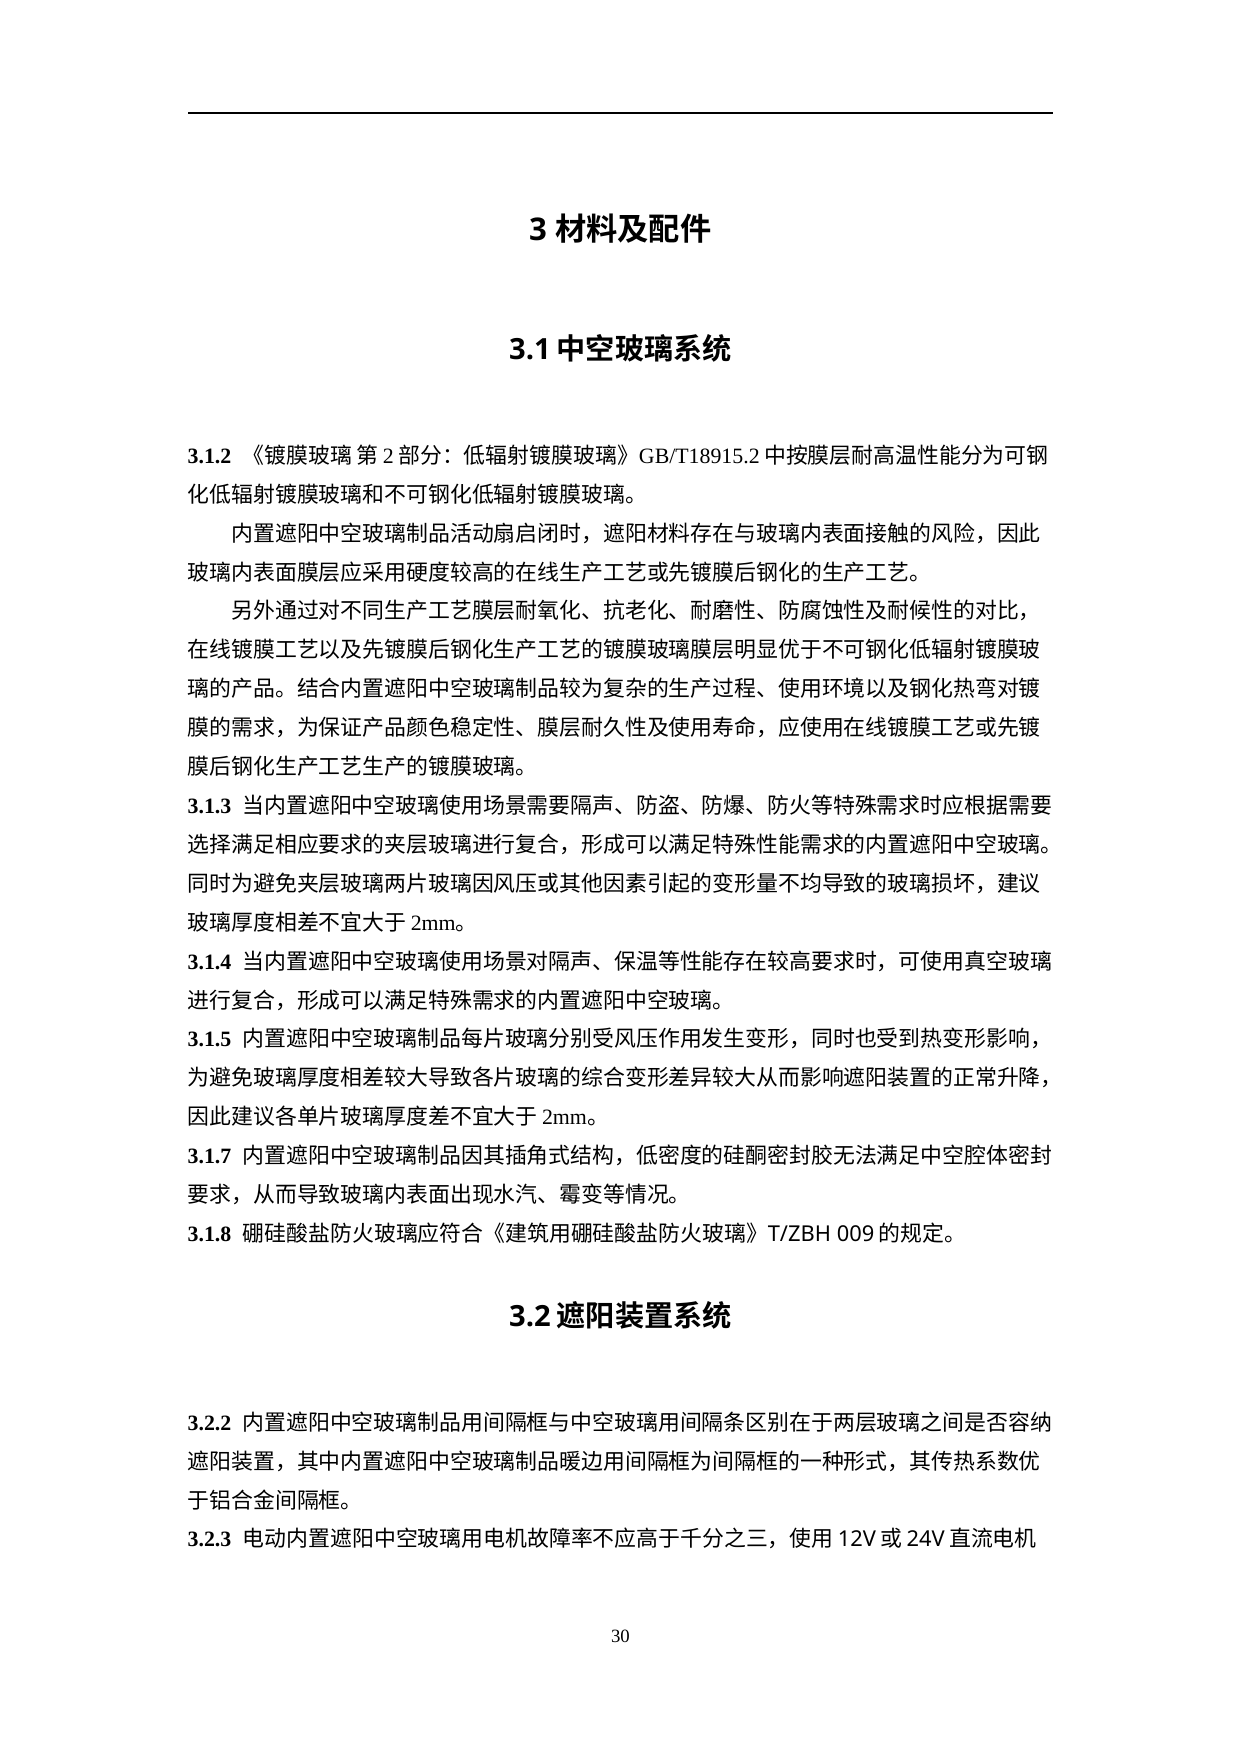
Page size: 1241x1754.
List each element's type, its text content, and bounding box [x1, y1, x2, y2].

text 3.2.2 内置遮阳中空玻璃制品用间隔框与中空玻璃用间隔条区别在于两层玻璃之间是否容纳遮阳装置，其中内置遮阳中空玻璃制品暖边用间隔框为间隔框的一种形式，其传热系数优于铝合金间隔框。 [187, 1404, 1053, 1515]
subtitle 3.2遮阳装置系统 [187, 1281, 1053, 1346]
text 3.1.2 《镀膜玻璃 第2部分：低辐射镀膜玻璃》GB/T18915.2中按膜层耐高温性能分为可钢化低辐射镀膜玻璃和不可钢化低辐射镀膜玻璃。 [187, 438, 1053, 509]
text 3.1.5 内置遮阳中空玻璃制品每片玻璃分别受风压作用发生变形，同时也受到热变形影响，为避免玻璃厚度相差较大导致各片玻璃的综合变形差异较大从而影响遮阳装置的正常升降，因此建议各单片玻璃厚度差不宜大于2mm。 [187, 1021, 1053, 1131]
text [187, 1521, 1053, 1553]
text 另外通过对不同生产工艺膜层耐氧化、抗老化、耐磨性、防腐蚀性及耐候性的对比，在线镀膜工艺以及先镀膜后钢化生产工艺的镀膜玻璃膜层明显优于不可钢化低辐射镀膜玻璃的产品。结合内置遮阳中空玻璃制品较为复杂的生产过程、使用环境以及钢化热弯对镀膜的需求，为保证产品颜色稳定性、膜层耐久性及使用寿命，应使用在线镀膜工艺或先镀膜后钢化生产工艺生产的镀膜玻璃。 [187, 593, 1053, 781]
text 3.1.4 当内置遮阳中空玻璃使用场景对隔声、保温等性能存在较高要求时，可使用真空玻璃进行复合，形成可以满足特殊需求的内置遮阳中空玻璃。 [187, 943, 1053, 1015]
text 3.1.7 内置遮阳中空玻璃制品因其插角式结构，低密度的硅酮密封胶无法满足中空腔体密封要求，从而导致玻璃内表面出现水汽、霉变等情况。 [187, 1138, 1053, 1209]
text 内置遮阳中空玻璃制品活动扇启闭时，遮阳材料存在与玻璃内表面接触的风险，因此玻璃内表面膜层应采用硬度较高的在线生产工艺或先镀膜后钢化的生产工艺。 [187, 515, 1053, 587]
subtitle 3.1中空玻璃系统 [187, 315, 1053, 380]
subtitle 3 材料及配件 [187, 194, 1053, 259]
text 3.1.8 硼硅酸盐防火玻璃应符合《建筑用硼硅酸盐防火玻璃》T/ZBH 009的规定。 [187, 1215, 1053, 1248]
text 3.1.3 当内置遮阳中空玻璃使用场景需要隔声、防盗、防爆、防火等特殊需求时应根据需要选择满足相应要求的夹层玻璃进行复合，形成可以满足特殊性能需求的内置遮阳中空玻璃。同时为避免夹层玻璃两片玻璃因风压或其他因素引起的变形量不均导致的玻璃损坏，建议玻璃厚度相差不宜大于2mm。 [187, 788, 1053, 937]
